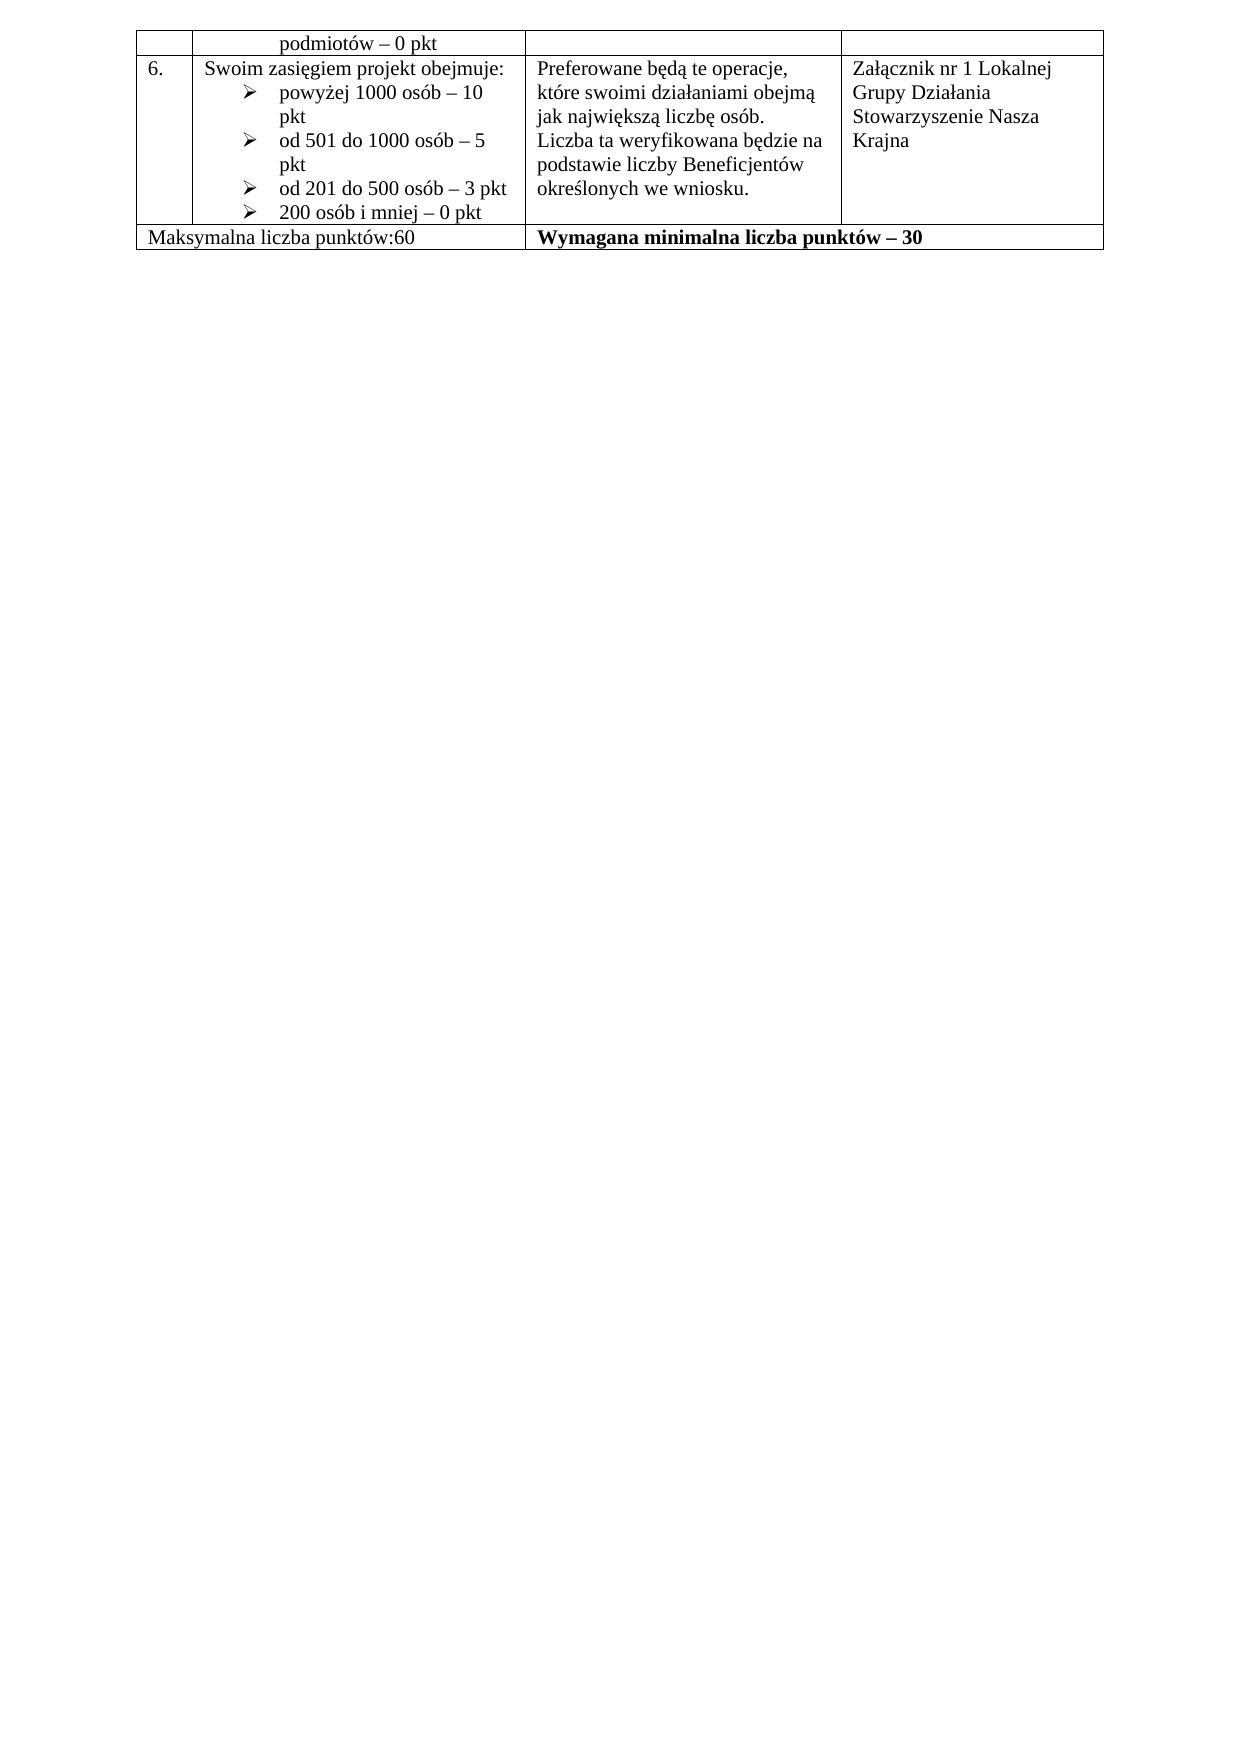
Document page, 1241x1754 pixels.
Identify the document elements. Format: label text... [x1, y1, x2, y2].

table_cell 6. [137, 56, 192, 224]
table_cell Wymagana minimalna liczba punktów – 30 [526, 225, 1103, 249]
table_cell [842, 31, 1103, 55]
table_cell Załącznik nr 1 Lokalnej Grupy Działania Stowarzyszenie Nasza Krajna [842, 56, 1103, 224]
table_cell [526, 31, 841, 55]
table_cell Preferowane będą te operacje, które swoimi działaniami obejmą jak największą liczbę osób. Liczba ta weryfikowana będzie na podstawie liczby Beneficjentów określonych we wniosku. [526, 56, 841, 224]
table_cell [193, 31, 525, 55]
table_cell Swoim zasięgiem projekt obejmuje: powyżej 1000 osób – 10 pkt od 501 do 1000 osób – 5 pkt od 201 do 500 osób – 3 pkt 200 osób i mniej – 0 pkt [193, 56, 525, 224]
table_cell 5. [137, 31, 192, 55]
table_cell Maksymalna liczba punktów:60 [137, 225, 525, 249]
